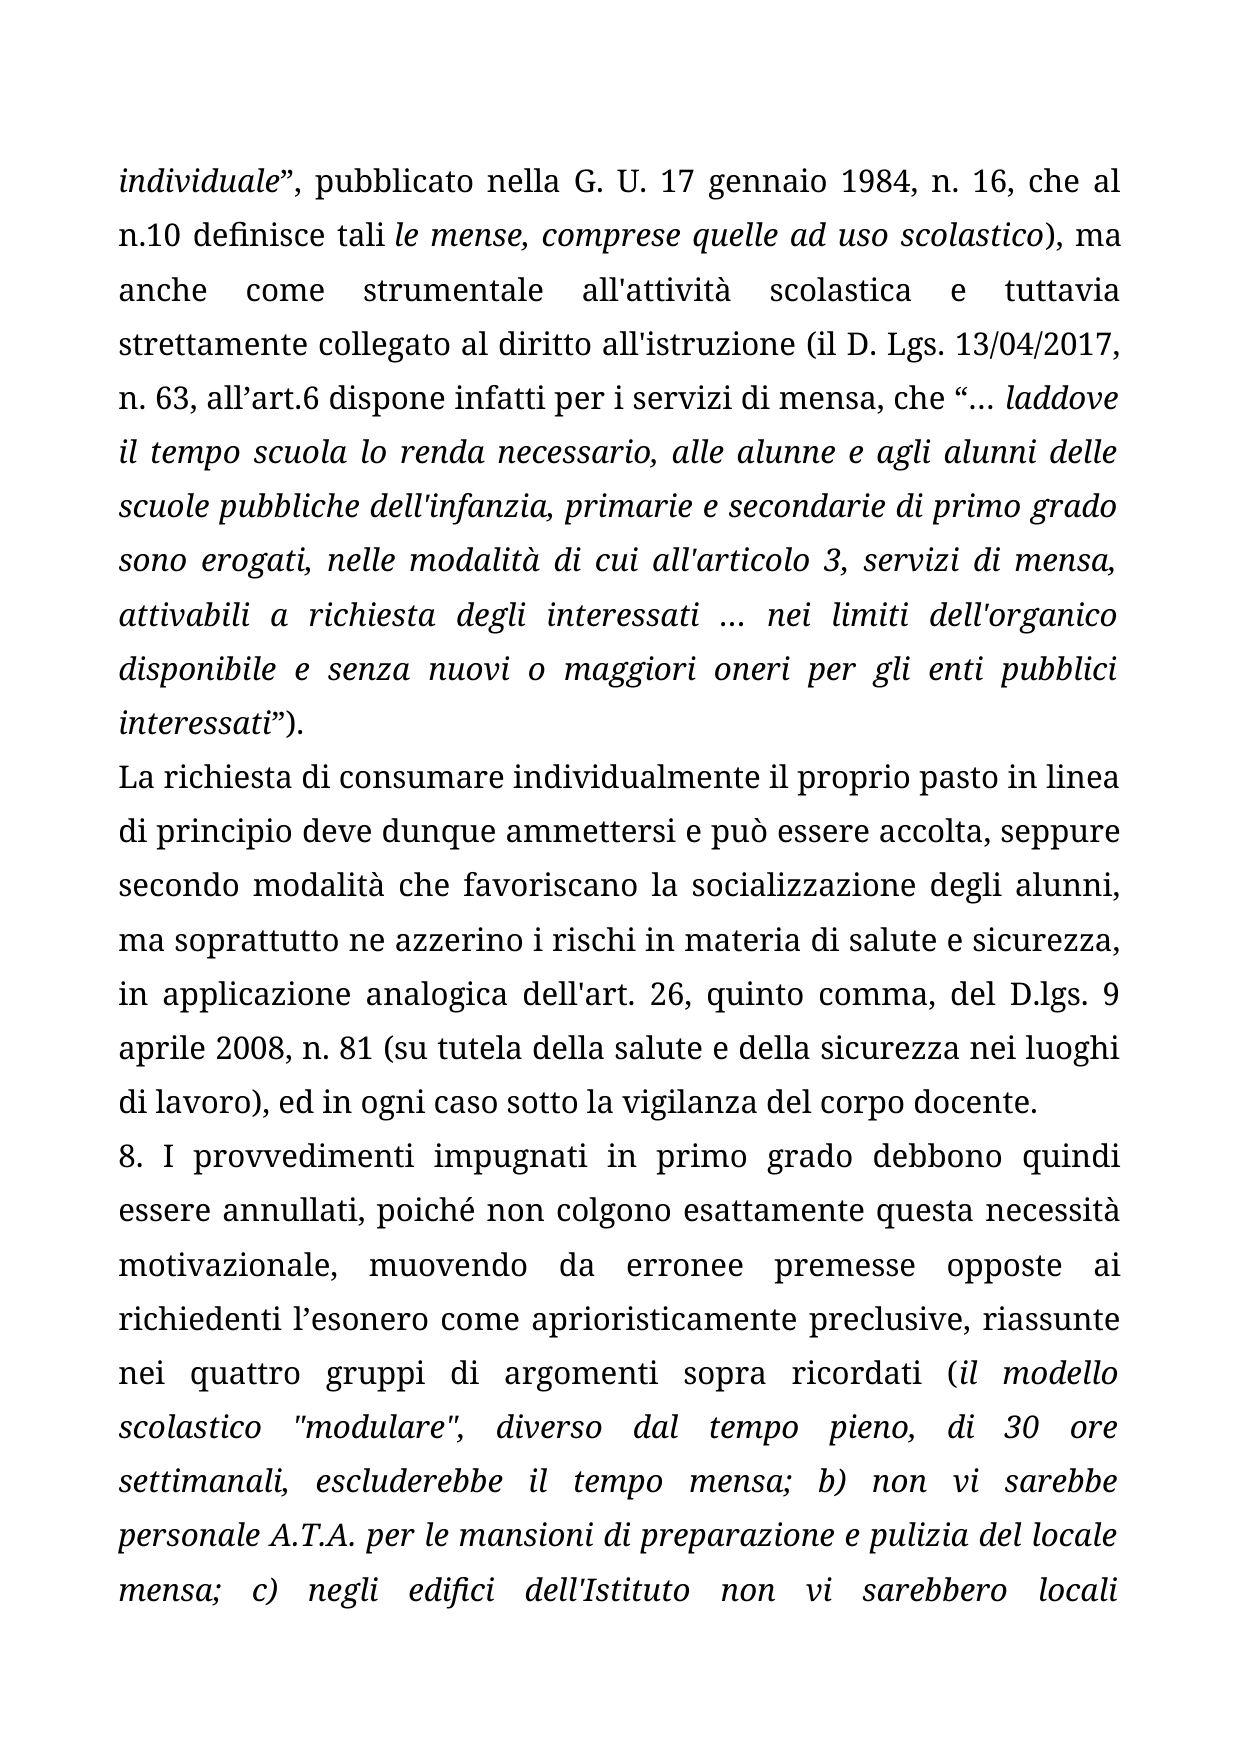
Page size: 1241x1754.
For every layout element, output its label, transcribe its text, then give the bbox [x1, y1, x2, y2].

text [118, 148, 1122, 743]
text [118, 1123, 1122, 1610]
text La richiesta di consumare individualmente il proprio pasto in linea di principio deve dunque ammettersi e può essere accolta, seppure secondo modalità che favoriscano la socializzazione degli alunni, ma soprattutto ne azzerino i rischi in materia di salute e sicurezza, in applicazione analogica dell'art. 26, quinto comma, del D.lgs. 9 aprile 2008, n. 81 (su tutela della salute e della sicurezza nei luoghi di lavoro), ed in ogni caso sotto la vigilanza del corpo docente. [118, 743, 1122, 1123]
